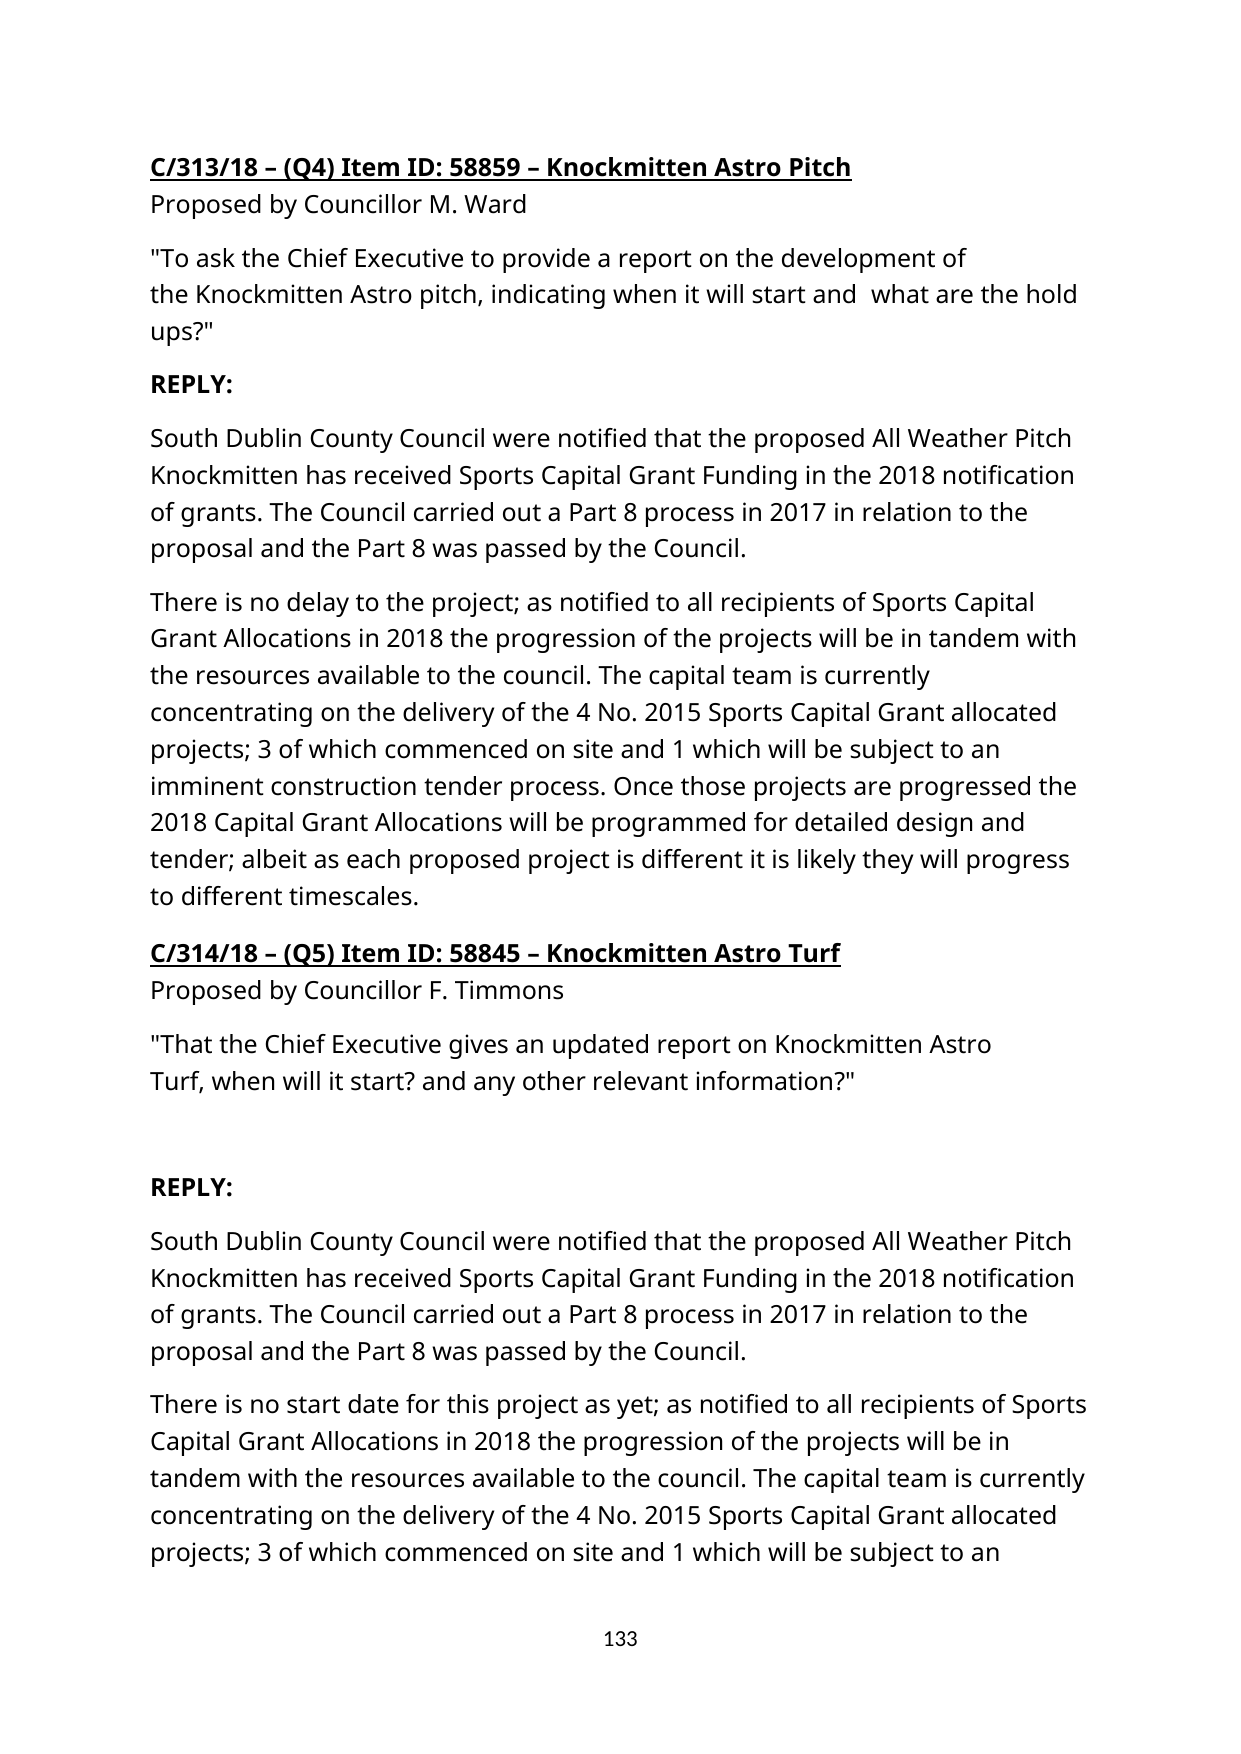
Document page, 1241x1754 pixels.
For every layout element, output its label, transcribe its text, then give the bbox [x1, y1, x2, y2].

text Proposed by Councillor M. Ward [150, 187, 1090, 221]
subtitle C/314/18 – (Q5) Item ID: 58845 – Knockmitten Astro Turf [150, 936, 1090, 970]
subtitle C/313/18 – (Q4) Item ID: 58859 – Knockmitten Astro Pitch [150, 150, 1090, 184]
text REPLY: [150, 367, 1090, 401]
text Proposed by Councillor F. Timmons [150, 973, 1090, 1007]
text South Dublin County Council were notified that the proposed All Weather Pitch Knockmitten has received Sports Capital Grant Funding in the 2018 notification of grants. The Council carried out a Part 8 process in 2017 in relation to the proposal and the Part 8 was passed by the Council. [150, 421, 1090, 565]
text South Dublin County Council were notified that the proposed All Weather Pitch Knockmitten has received Sports Capital Grant Funding in the 2018 notification of grants. The Council carried out a Part 8 process in 2017 in relation to the proposal and the Part 8 was passed by the Council. [150, 1223, 1090, 1368]
text REPLY: [150, 1170, 1090, 1204]
text "That the Chief Executive gives an updated report on Knockmitten Astro Turf, when will it start? and any other relevant information?" [150, 1026, 1090, 1097]
text "To ask the Chief Executive to provide a report on the development of the Knockmitten Astro pitch, indicating when it will start and what are the hold ups?" [150, 240, 1090, 348]
text There is no delay to the project; as notified to all recipients of Sports Capital Grant Allocations in 2018 the progression of the projects will be in tandem with the resources available to the council. The capital team is currently concentrating on the delivery of the 4 No. 2015 Sports Capital Grant allocated projects; 3 of which commenced on site and 1 which will be subject to an imminent construction tender process. Once those projects are progressed the 2018 Capital Grant Allocations will be programmed for detailed design and tender; albeit as each proposed project is different it is likely they will progress to different timescales. [150, 584, 1090, 913]
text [150, 1387, 1090, 1568]
